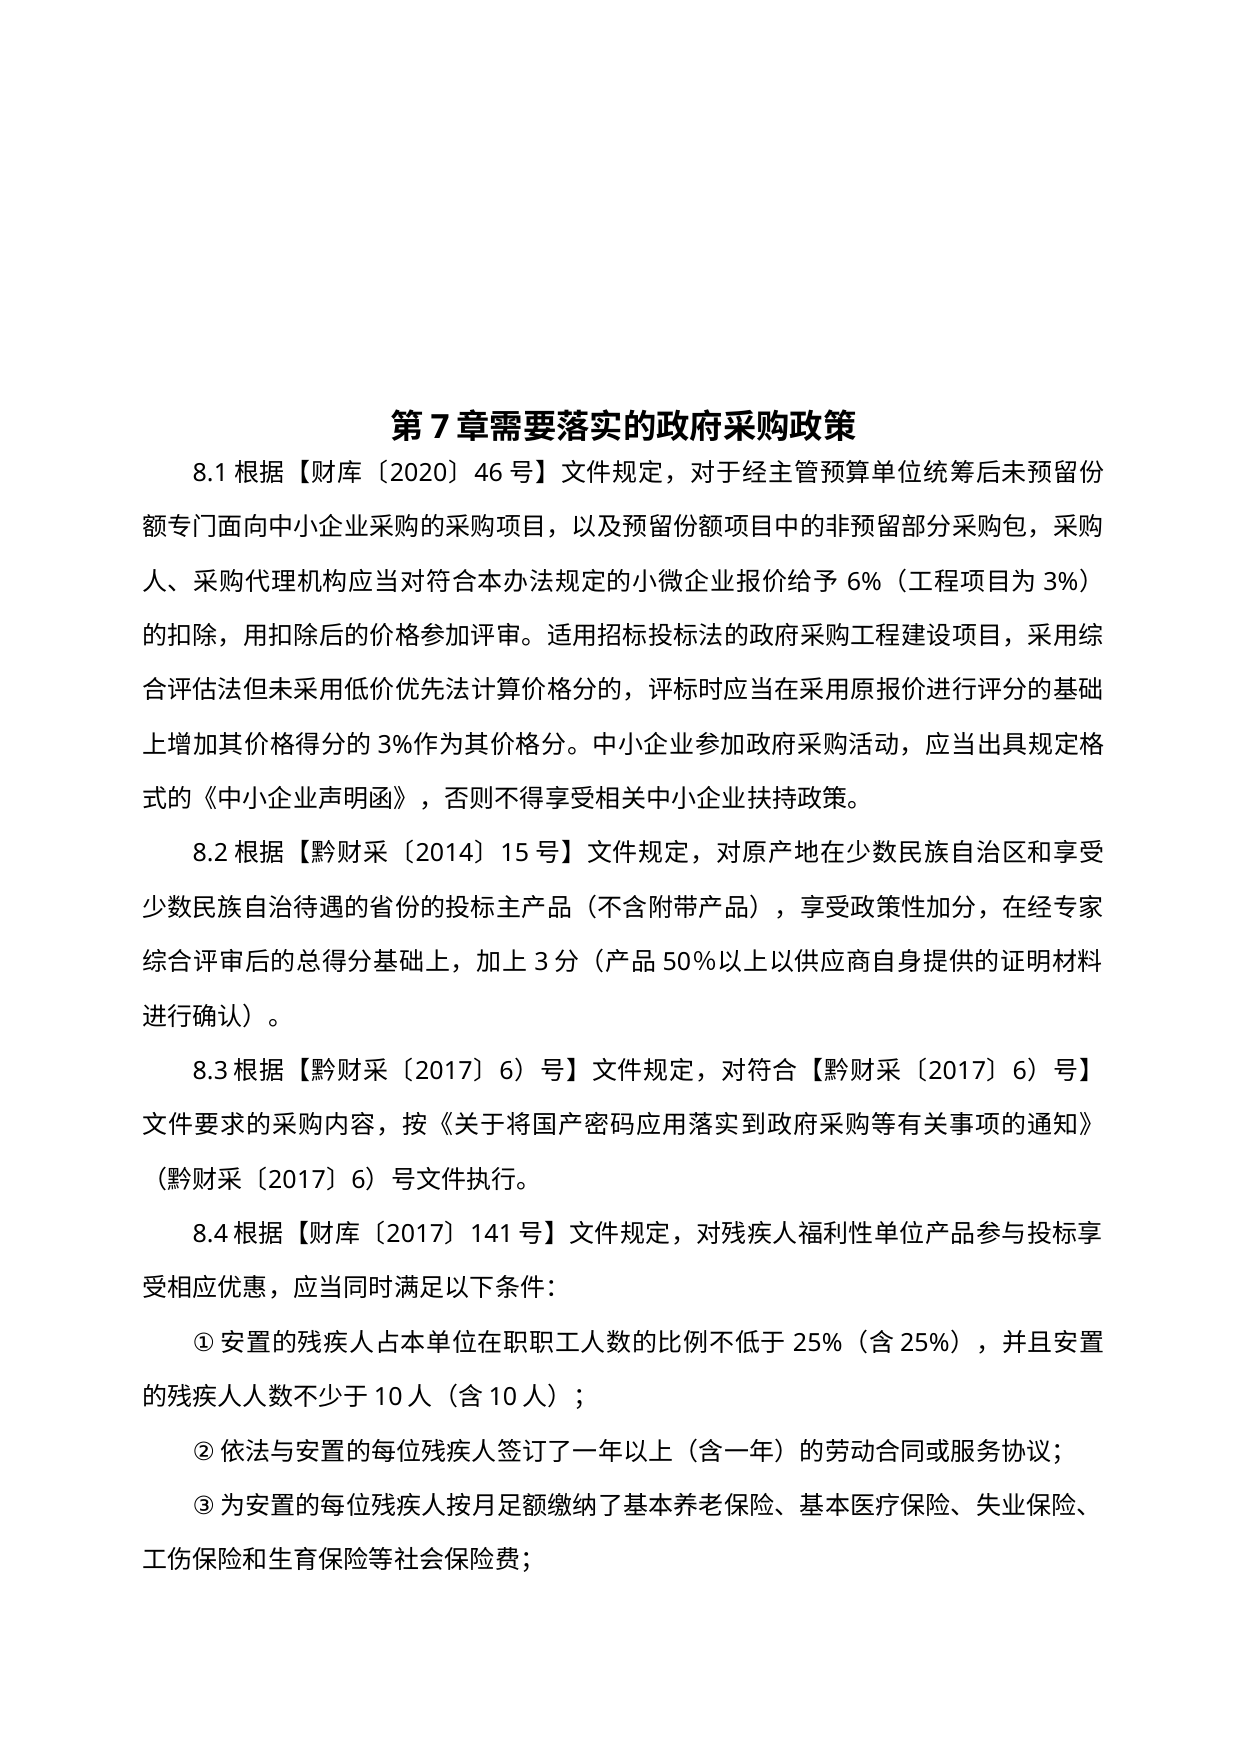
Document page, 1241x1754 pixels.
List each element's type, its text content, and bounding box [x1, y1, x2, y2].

text 8.4根据【财库〔2017〕141号】文件规定，对残疾人福利性单位产品参与投标享受相应优惠，应当同时满足以下条件： [142, 1213, 1104, 1304]
text ②依法与安置的每位残疾人签订了一年以上（含一年）的劳动合同或服务协议； [142, 1431, 1104, 1467]
text 8.2根据【黔财采〔2014〕15号】文件规定，对原产地在少数民族自治区和享受少数民族自治待遇的省份的投标主产品（不含附带产品），享受政策性加分，在经专家综合评审后的总得分基础上，加上3分（产品50％以上以供应商自身提供的证明材料进行确认）。 [142, 833, 1104, 1032]
text ③为安置的每位残疾人按月足额缴纳了基本养老保险、基本医疗保险、失业保险、工伤保险和生育保险等社会保险费； [142, 1485, 1104, 1576]
subtitle 第7章需要落实的政府采购政策 [131, 403, 1115, 448]
text 8.3根据【黔财采〔2017〕6）号】文件规定，对符合【黔财采〔2017〕6）号】文件要求的采购内容，按《关于将国产密码应用落实到政府采购等有关事项的通知》（黔财采〔2017〕6）号文件执行。 [142, 1050, 1104, 1195]
text ①安置的残疾人占本单位在职职工人数的比例不低于25%（含25%），并且安置的残疾人人数不少于10人（含10人）； [142, 1322, 1104, 1413]
text 8.1根据【财库〔2020〕46号】文件规定，对于经主管预算单位统筹后未预留份额专门面向中小企业采购的采购项目，以及预留份额项目中的非预留部分采购包，采购人、采购代理机构应当对符合本办法规定的小微企业报价给予6%（工程项目为3%）的扣除，用扣除后的价格参加评审。适用招标投标法的政府采购工程建设项目，采用综合评估法但未采用低价优先法计算价格分的，评标时应当在采用原报价进行评分的基础上增加其价格得分的3%作为其价格分。中小企业参加政府采购活动，应当出具规定格式的《中小企业声明函》，否则不得享受相关中小企业扶持政策。 [142, 452, 1104, 815]
